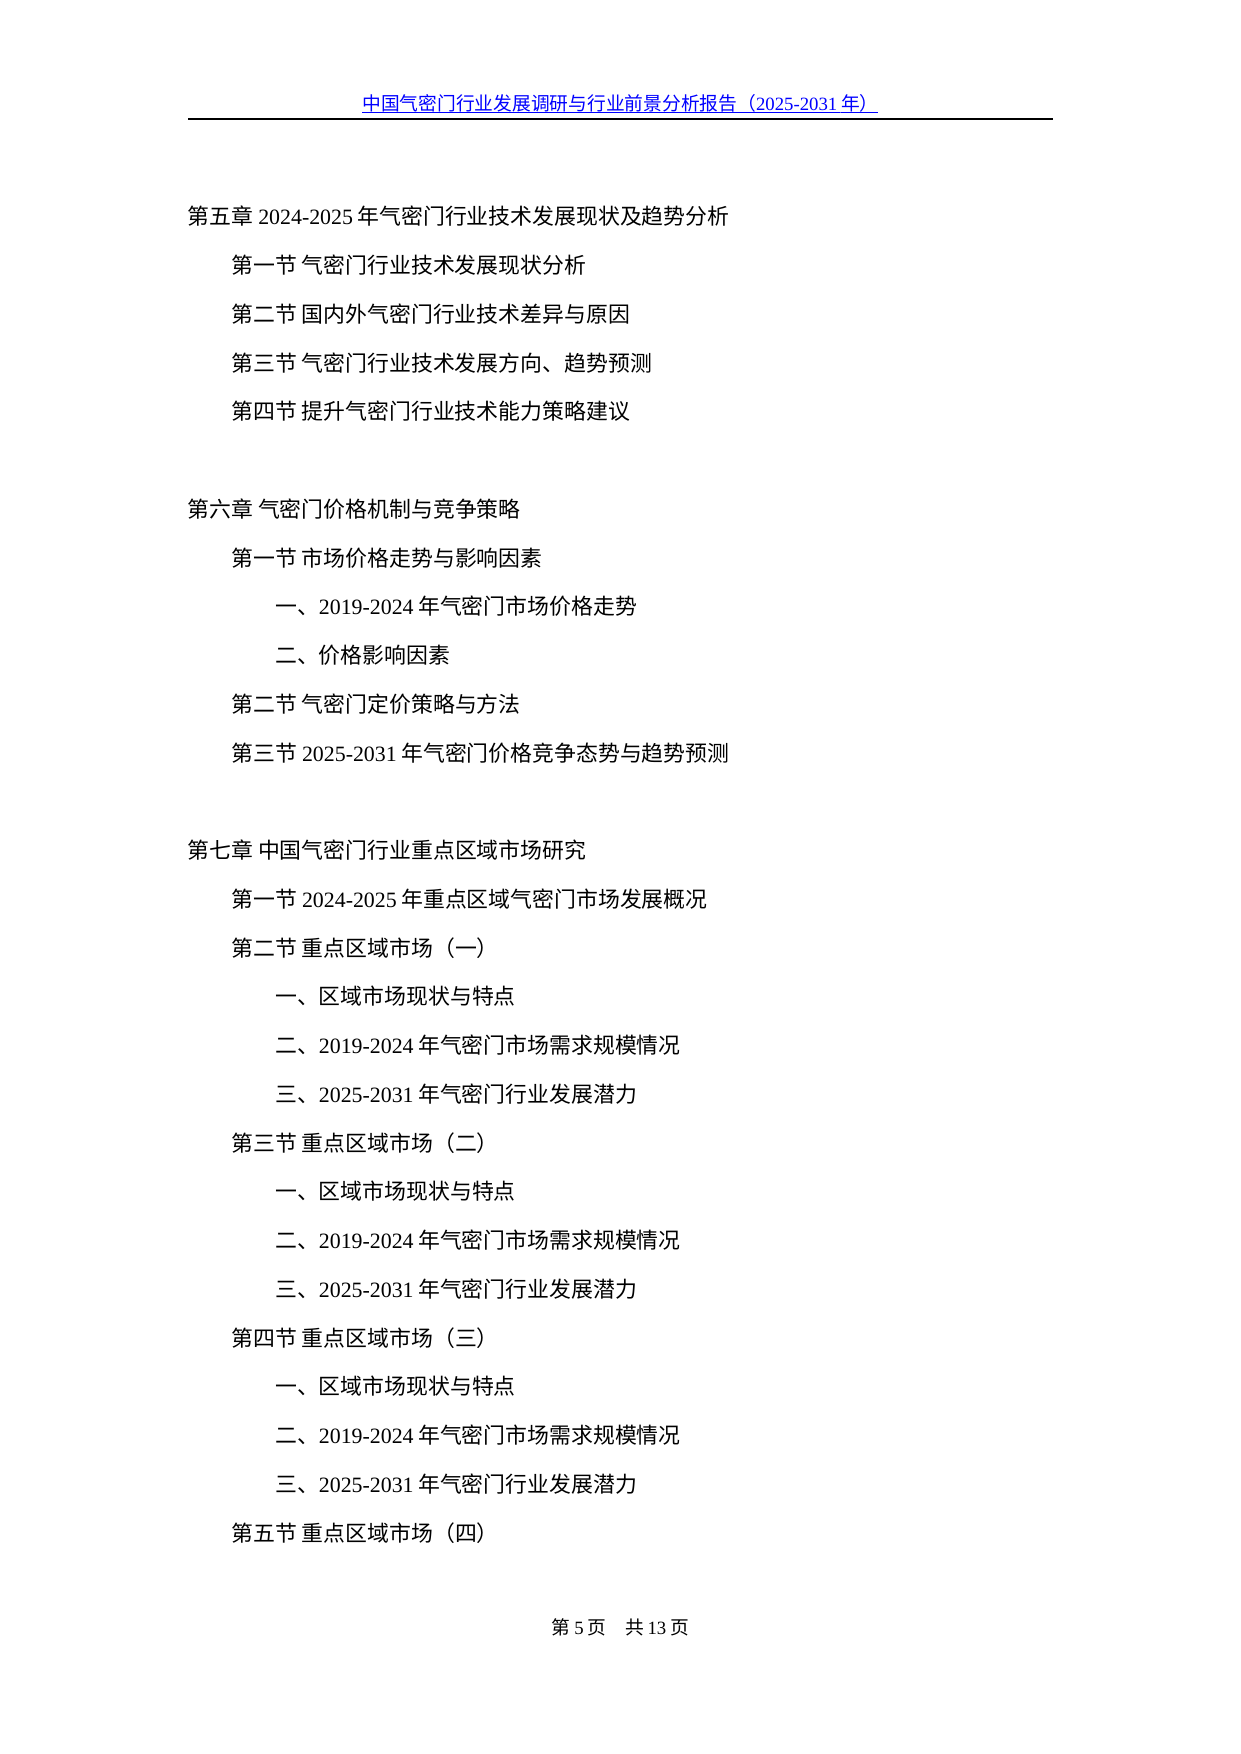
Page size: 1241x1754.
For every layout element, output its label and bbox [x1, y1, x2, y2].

text [187, 150, 1053, 1548]
